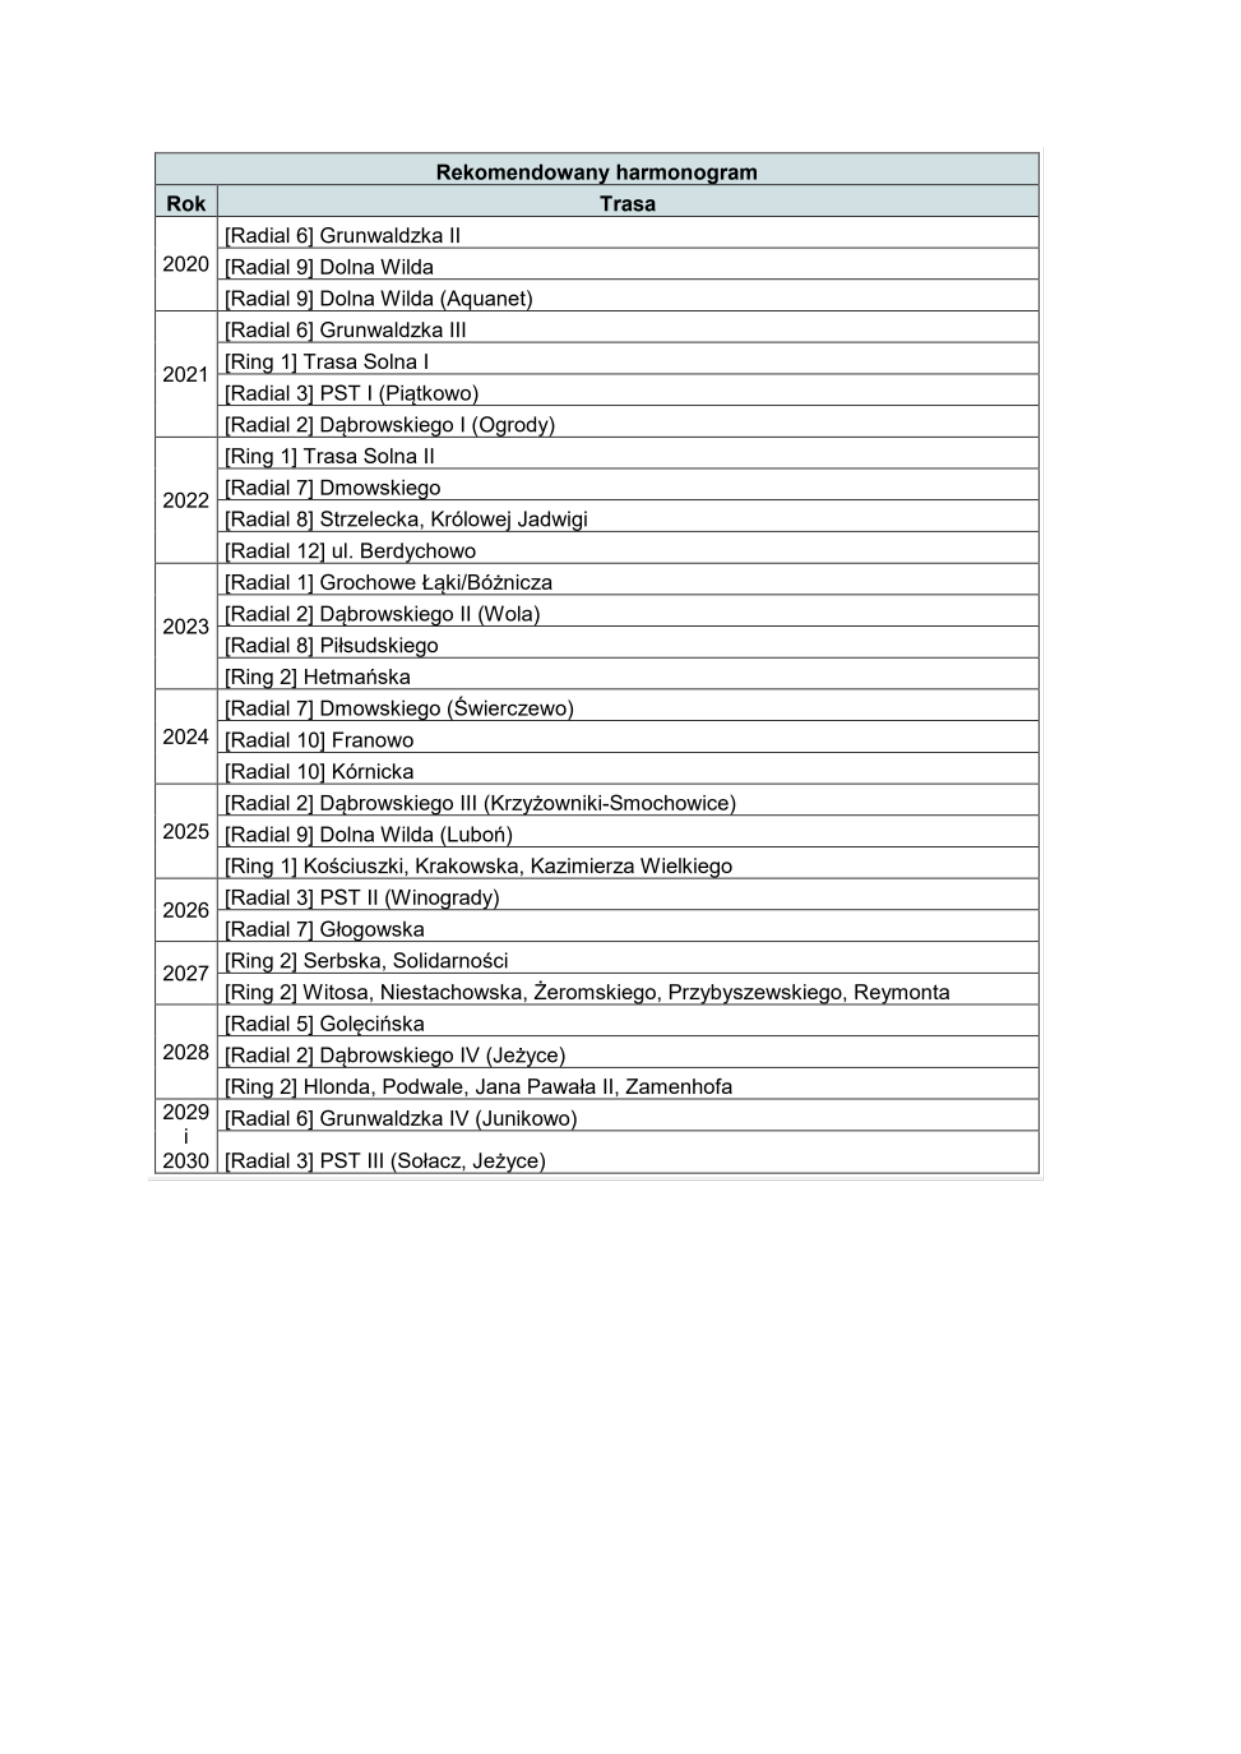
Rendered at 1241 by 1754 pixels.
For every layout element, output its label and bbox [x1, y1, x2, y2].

picture [147, 147, 1045, 1182]
